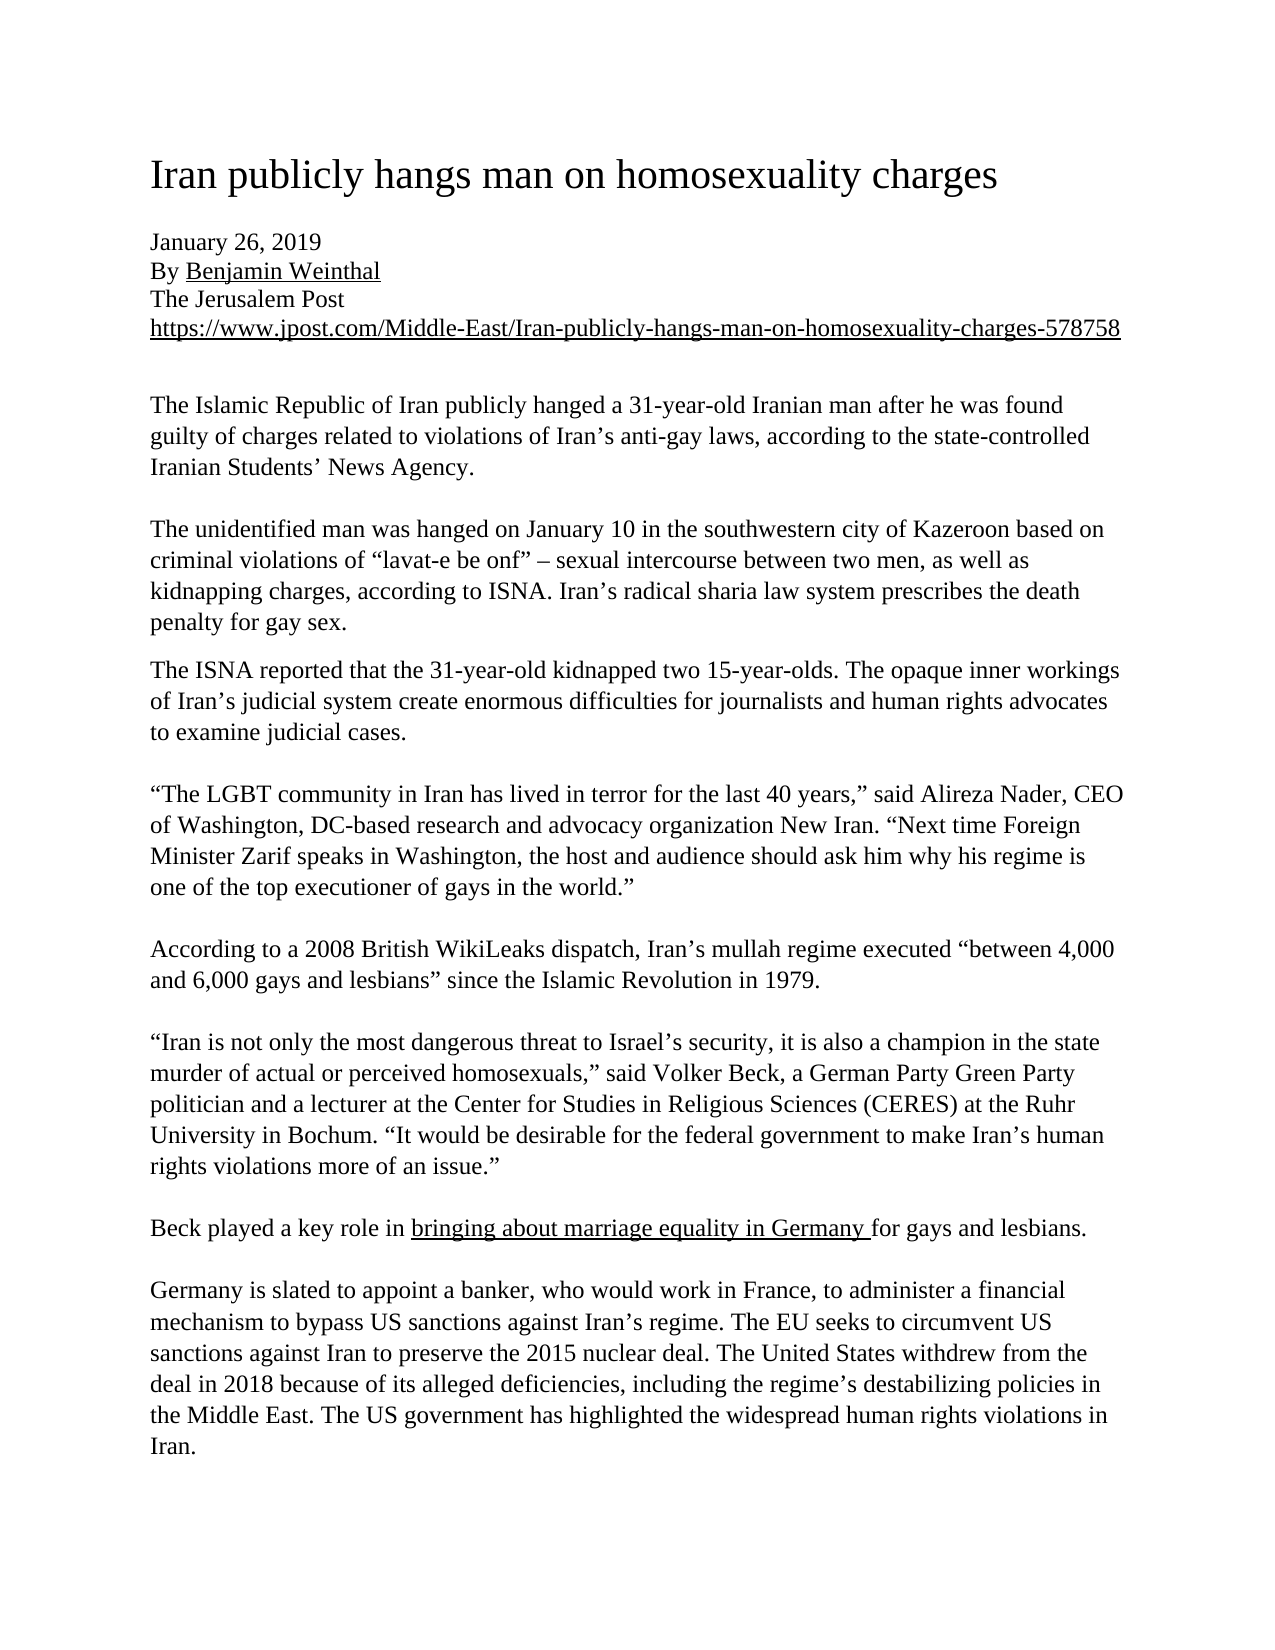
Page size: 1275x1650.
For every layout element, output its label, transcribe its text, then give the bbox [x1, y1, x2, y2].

text The Islamic Republic of Iran publicly hanged a 31-year-old Iranian man after he was found guilty of charges related to violations of Iran’s anti-gay laws, according to the state-controlled Iranian Students’ News Agency. The unidentified man was hanged on January 10 in the southwestern city of Kazeroon based on criminal violations of “lavat-e be onf” – sexual intercourse between two men, as well as kidnapping charges, according to ISNA. Iran’s radical sharia law system prescribes the death penalty for gay sex. [150, 390, 1125, 636]
text The Jerusalem Post [150, 284, 1125, 313]
text The ISNA reported that the 31-year-old kidnapped two 15-year-olds. The opaque inner workings of Iran’s judicial system create enormous difficulties for journalists and human rights advocates to examine judicial cases. “The LGBT community in Iran has lived in terror for the last 40 years,” said Alireza Nader, CEO of Washington, DC-based research and advocacy organization New Iran. “Next time Foreign Minister Zarif speaks in Washington, the host and audience should ask him why his regime is one of the top executioner of gays in the world.” According to a 2008 British WikiLeaks dispatch, Iran’s mullah regime executed “between 4,000 and 6,000 gays and lesbians” since the Islamic Revolution in 1979. “Iran is not only the most dangerous threat to Israel’s security, it is also a champion in the state murder of actual or perceived homosexuals,” said Volker Beck, a German Party Green Party politician and a lecturer at the Center for Studies in Religious Sciences (CERES) at the Ruhr University in Bochum. “It would be desirable for the federal government to make Iran’s human rights violations more of an issue.” Beck played a key role in bringing about marriage equality in Germany for gays and lesbians. Germany is slated to appoint a banker, who would work in France, to administer a financial mechanism to bypass US sanctions against Iran’s regime. The EU seeks to circumvent US sanctions against Iran to preserve the 2015 nuclear deal. The United States withdrew from the deal in 2018 because of its alleged deficiencies, including the regime’s destabilizing policies in the Middle East. The US government has highlighted the widespread human rights violations in Iran. [150, 655, 1125, 1459]
text https://www.jpost.com/Middle-East/Iran-publicly-hangs-man-on-homosexuality-charges-578758 [150, 313, 1125, 342]
text Iran publicly hangs man on homosexuality charges [150, 150, 1125, 198]
text January 26, 2019 [150, 227, 1125, 256]
text By Benjamin Weinthal [150, 256, 1125, 284]
